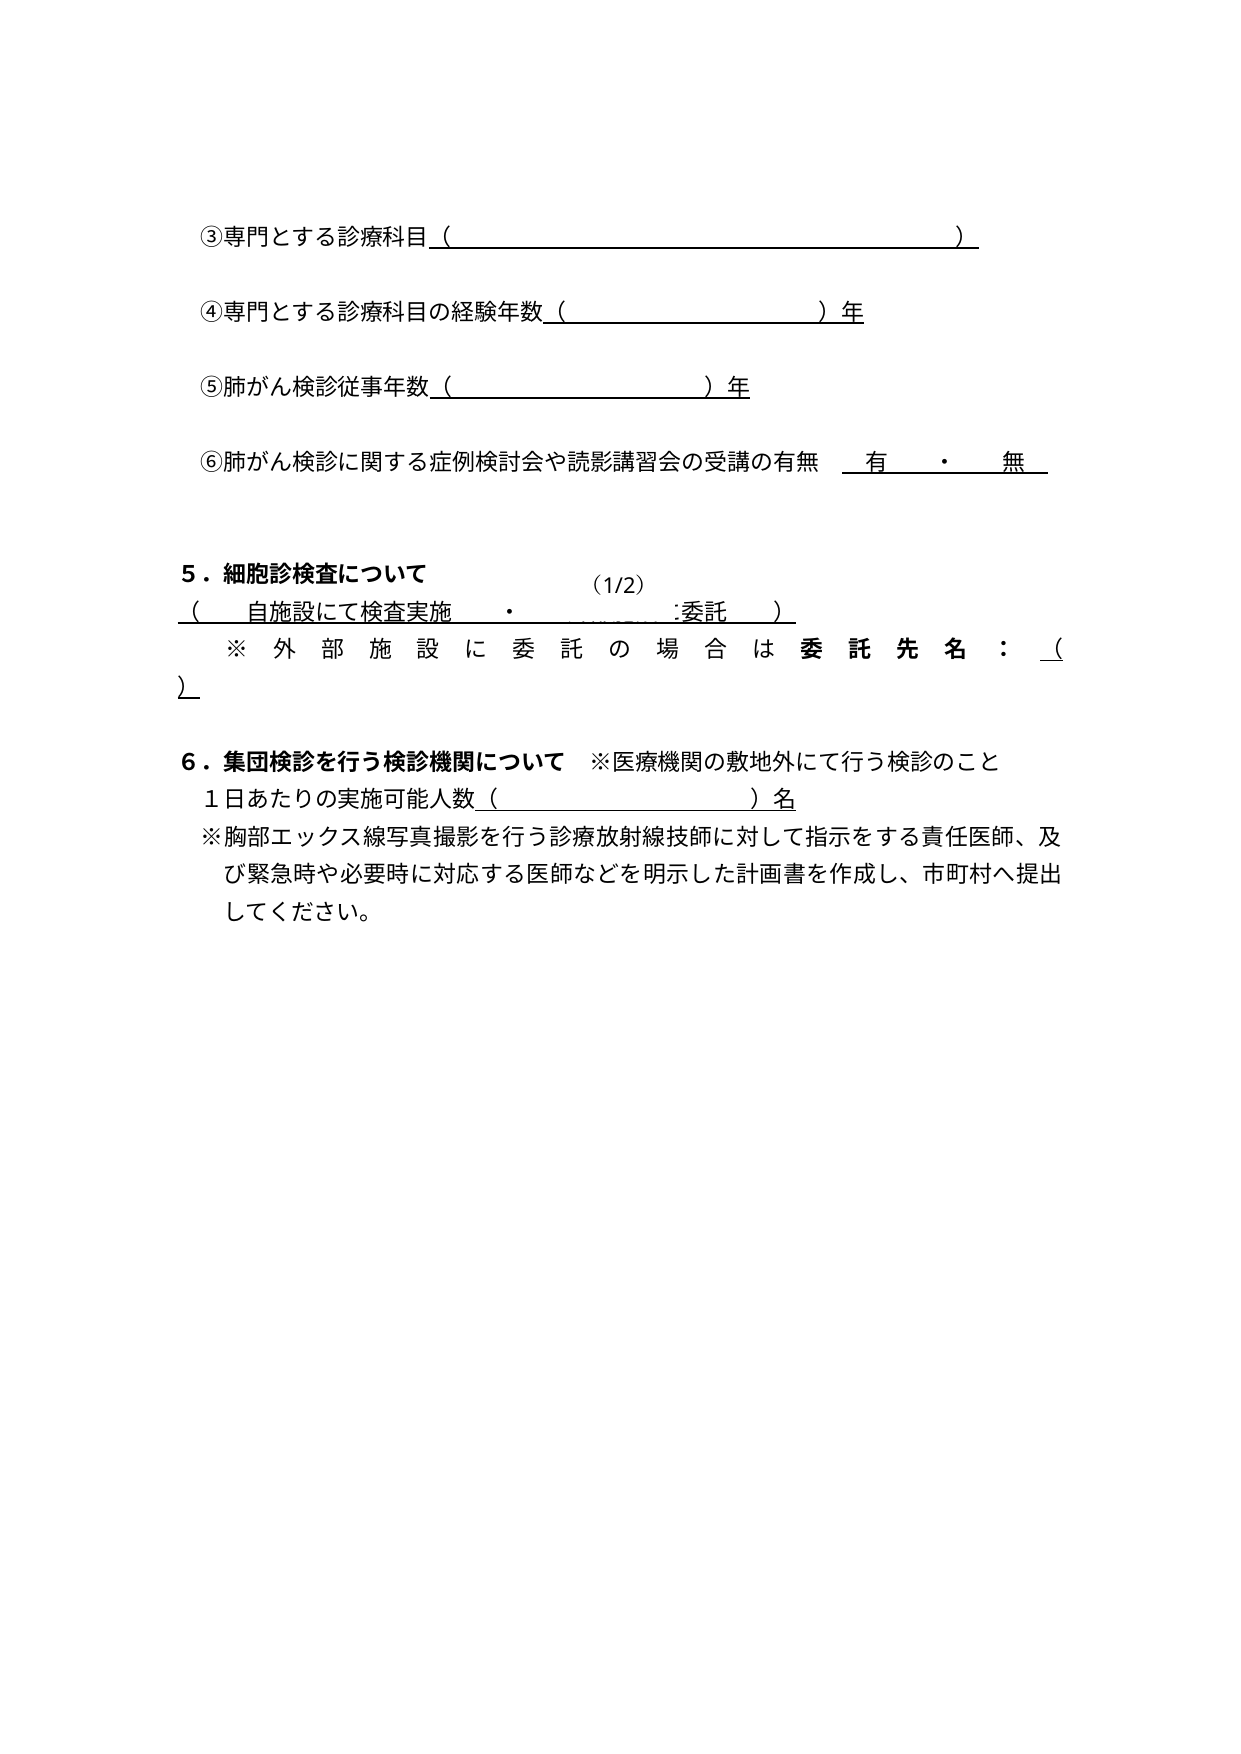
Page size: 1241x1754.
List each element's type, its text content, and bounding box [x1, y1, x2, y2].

text ⑤肺がん検診従事年数（ ）年 [177, 367, 1063, 404]
text １日あたりの実施可能人数（ ）名 [177, 779, 1063, 817]
text ６．集団検診を行う検診機関について ※医療機関の敷地外にて行う検診のこと [177, 742, 1063, 779]
text ※胸部エックス線写真撮影を行う診療放射線技師に対して指示をする責任医師、及び緊急時や必要時に対応する医師などを明示した計画書を作成し、市町村へ提出してください。 [177, 817, 1063, 929]
text ※外部施設に委託の場合は委託先名：（ ） [177, 629, 1063, 704]
text （ 自施設にて検査実施 ・ 外部施設に委託 ） [177, 592, 1063, 629]
text ５．細胞診検査について [177, 554, 1063, 592]
text ③専門とする診療科目（ ） [177, 217, 1063, 254]
text ⑥肺がん検診に関する症例検討会や読影講習会の受講の有無 有 ・ 無 [177, 442, 1063, 479]
text ④専門とする診療科目の経験年数（ ）年 [177, 292, 1063, 329]
